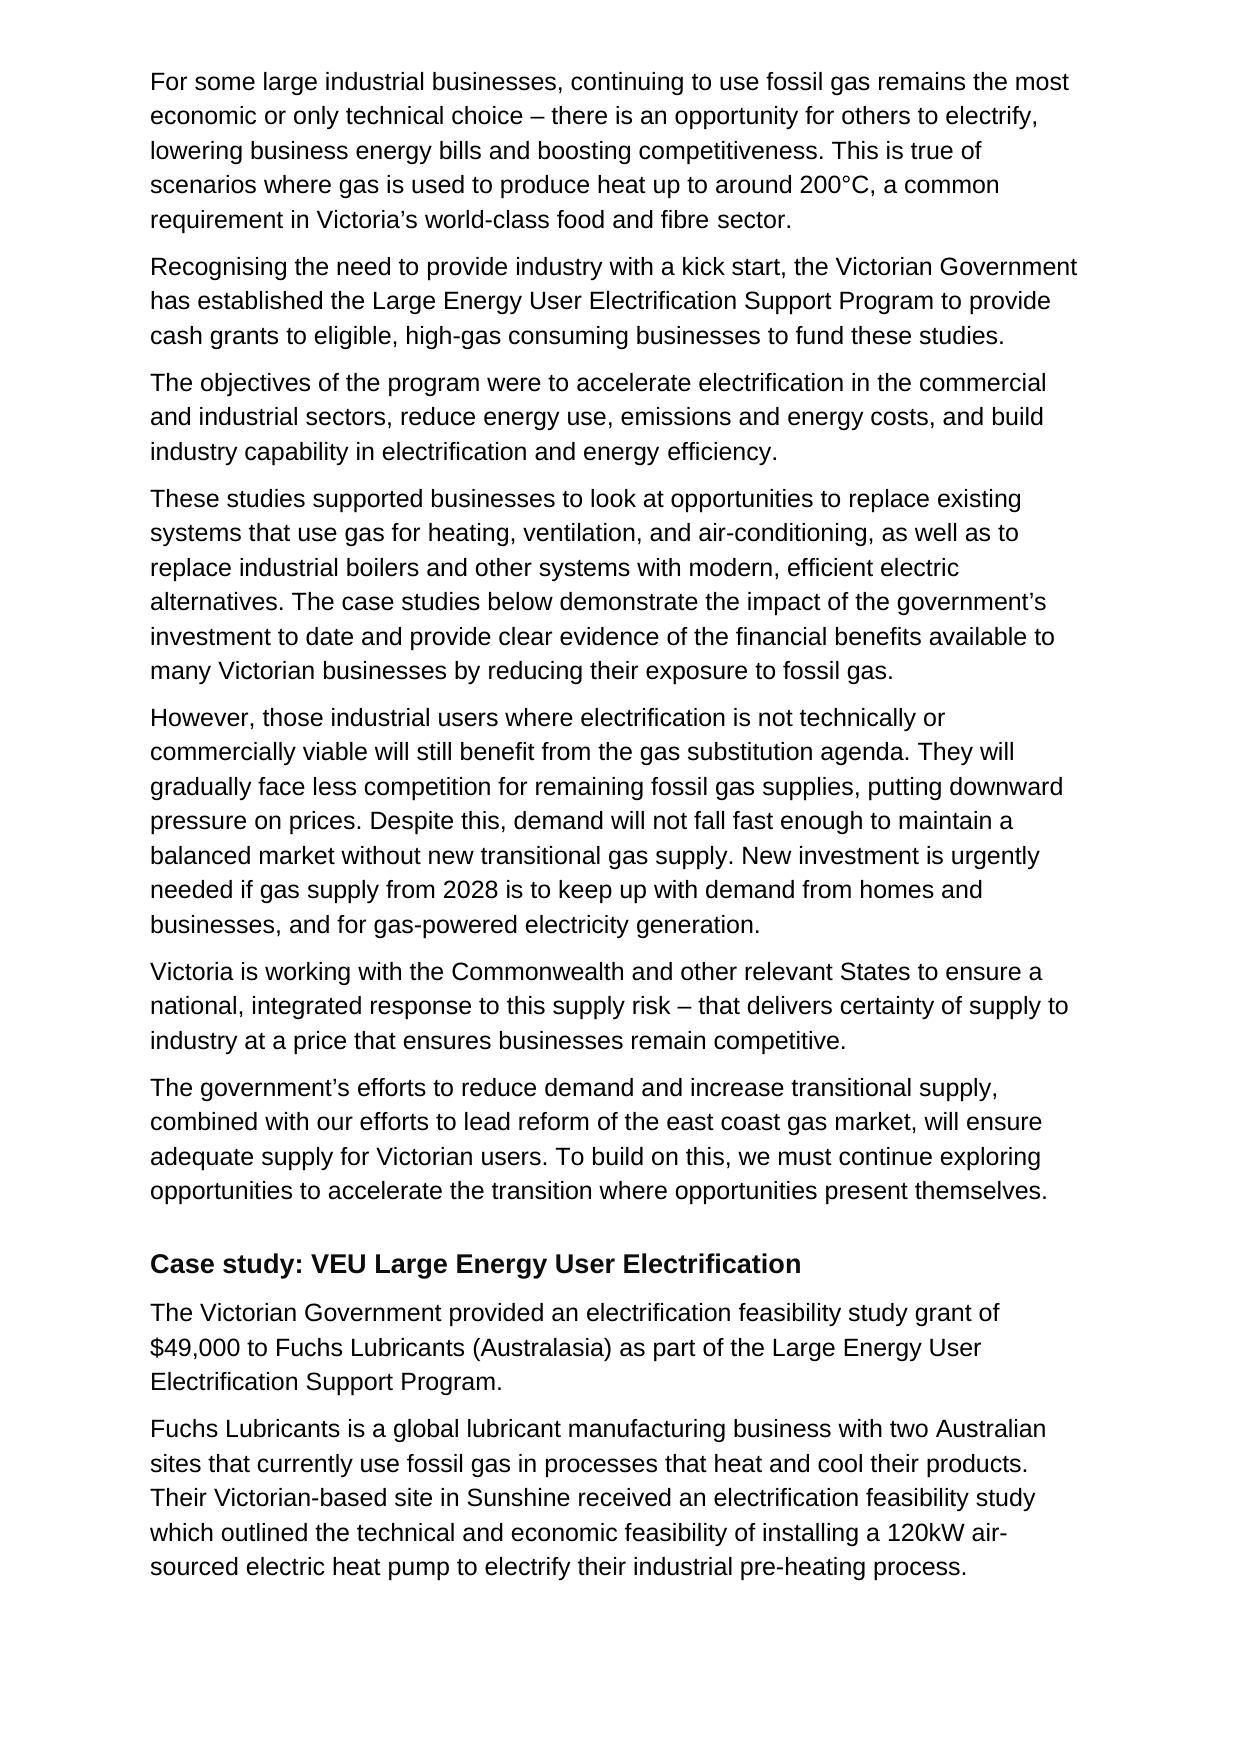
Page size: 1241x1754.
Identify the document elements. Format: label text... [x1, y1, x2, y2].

text These studies supported businesses to look at opportunities to replace existing systems that use gas for heating, ventilation, and air-conditioning, as well as to replace industrial boilers and other systems with modern, efficient electric alternatives. The case studies below demonstrate the impact of the government’s investment to date and provide clear evidence of the financial benefits available to many Victorian businesses by reducing their exposure to fossil gas. [150, 483, 1090, 685]
text Victoria is working with the Commonwealth and other relevant States to ensure a national, integrated response to this supply risk – that delivers certainty of supply to industry at a price that ensures businesses remain competitive. [150, 957, 1090, 1054]
text Recognising the need to provide industry with a kick start, the Victorian Government has established the Large Energy User Electrification Support Program to provide cash grants to eligible, high-gas consuming businesses to fund these studies. [150, 252, 1090, 349]
text Fuchs Lubricants is a global lubricant manufacturing business with two Australian sites that currently use fossil gas in processes that heat and cool their products. Their Victorian-based site in Sunshine received an electrification feasibility study which outlined the technical and economic feasibility of installing a 120kW air-sourced electric heat pump to electrify their industrial pre-heating process. [150, 1414, 1090, 1581]
subtitle Case study: VEU Large Energy User Electrification [150, 1248, 1090, 1279]
text The objectives of the program were to accelerate electrification in the commercial and industrial sectors, reduce energy use, emissions and energy costs, and build industry capability in electrification and energy efficiency. [150, 368, 1090, 465]
text However, those industrial users where electrification is not technically or commercially viable will still benefit from the gas substitution agenda. They will gradually face less competition for remaining fossil gas supplies, putting downward pressure on prices. Despite this, demand will not fall fast enough to maintain a balanced market without new transitional gas supply. New investment is urgently needed if gas supply from 2028 is to keep up with demand from homes and businesses, and for gas-powered electricity generation. [150, 703, 1090, 938]
text The Victorian Government provided an electrification feasibility study grant of $49,000 to Fuchs Lubricants (Australasia) as part of the Large Energy User Electrification Support Program. [150, 1298, 1090, 1396]
text For some large industrial businesses, continuing to use fossil gas remains the most economic or only technical choice – there is an opportunity for others to electrify, lowering business energy bills and boosting competitiveness. This is true of scenarios where gas is used to produce heat up to around 200°C, a common requirement in Victoria’s world-class food and fibre sector. [150, 67, 1090, 233]
text The government’s efforts to reduce demand and increase transitional supply, combined with our efforts to lead reform of the east coast gas market, will ensure adequate supply for Victorian users. To build on this, we must continue exploring opportunities to accelerate the transition where opportunities present themselves. [150, 1073, 1090, 1205]
